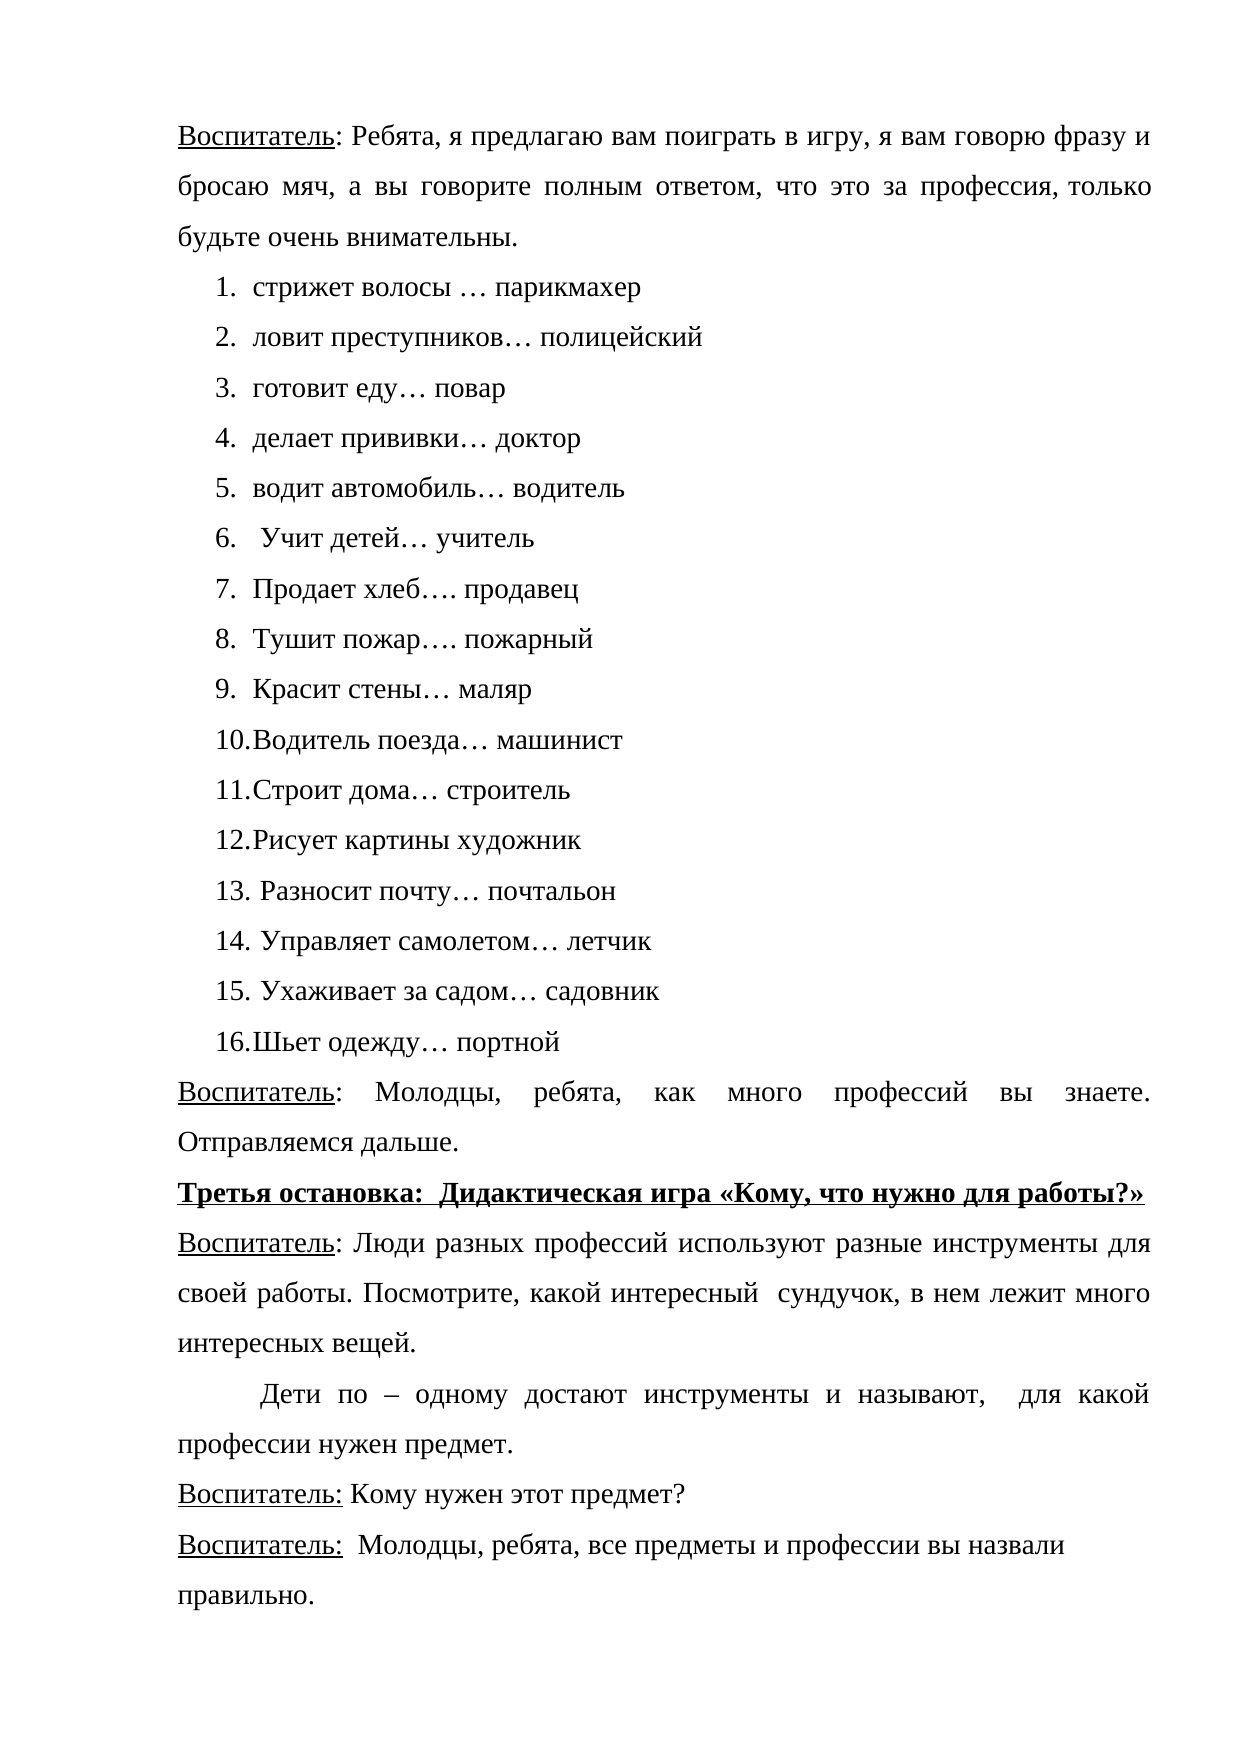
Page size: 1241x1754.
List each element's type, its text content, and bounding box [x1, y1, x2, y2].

text Третья остановка: Дидактическая игра «Кому, что нужно для работы?» Воспитатель: Люди разных профессий используют разные инструменты для своей работы. Посмотрите, какой интересный сундучок, в нем лежит много интересных вещей. [177, 1175, 1152, 1359]
list готовит еду… повар [215, 370, 1152, 403]
text Дети по – одному достают инструменты и называют, для какой профессии нужен предмет. [177, 1376, 1152, 1460]
list Красит стены… маляр [215, 672, 1152, 705]
list Учит детей… учитель [215, 521, 1152, 554]
list Строит дома… строитель [215, 772, 1152, 806]
list Разносит почту… почтальон [215, 873, 1152, 906]
list Шьет одежду… портной [215, 1024, 1152, 1057]
list Ухаживает за садом… садовник [215, 973, 1152, 1007]
list Водитель поезда… машинист [215, 722, 1152, 755]
text Воспитатель: Кому нужен этот предмет? Воспитатель: Молодцы, ребята, все предметы и профессии вы назвали правильно. [177, 1477, 1152, 1611]
list Рисует картины художник [215, 822, 1152, 856]
list делает прививки… доктор [215, 420, 1152, 453]
list ловит преступников… полицейский [215, 319, 1152, 353]
text Воспитатель: Ребята, я предлагаю вам поиграть в игру, я вам говорю фразу и бросаю мяч, а вы говорите полным ответом, что это за профессия, только будьте очень внимательны. [177, 118, 1152, 252]
list водит автомобиль… водитель [215, 470, 1152, 504]
list Управляет самолетом… летчик [215, 923, 1152, 957]
list Продает хлеб…. продавец [215, 571, 1152, 604]
list Тушит пожар…. пожарный [215, 621, 1152, 655]
text Воспитатель: Молодцы, ребята, как много профессий вы знаете. Отправляемся дальше. [177, 1074, 1152, 1158]
list стрижет волосы … парикмахер [215, 269, 1152, 303]
